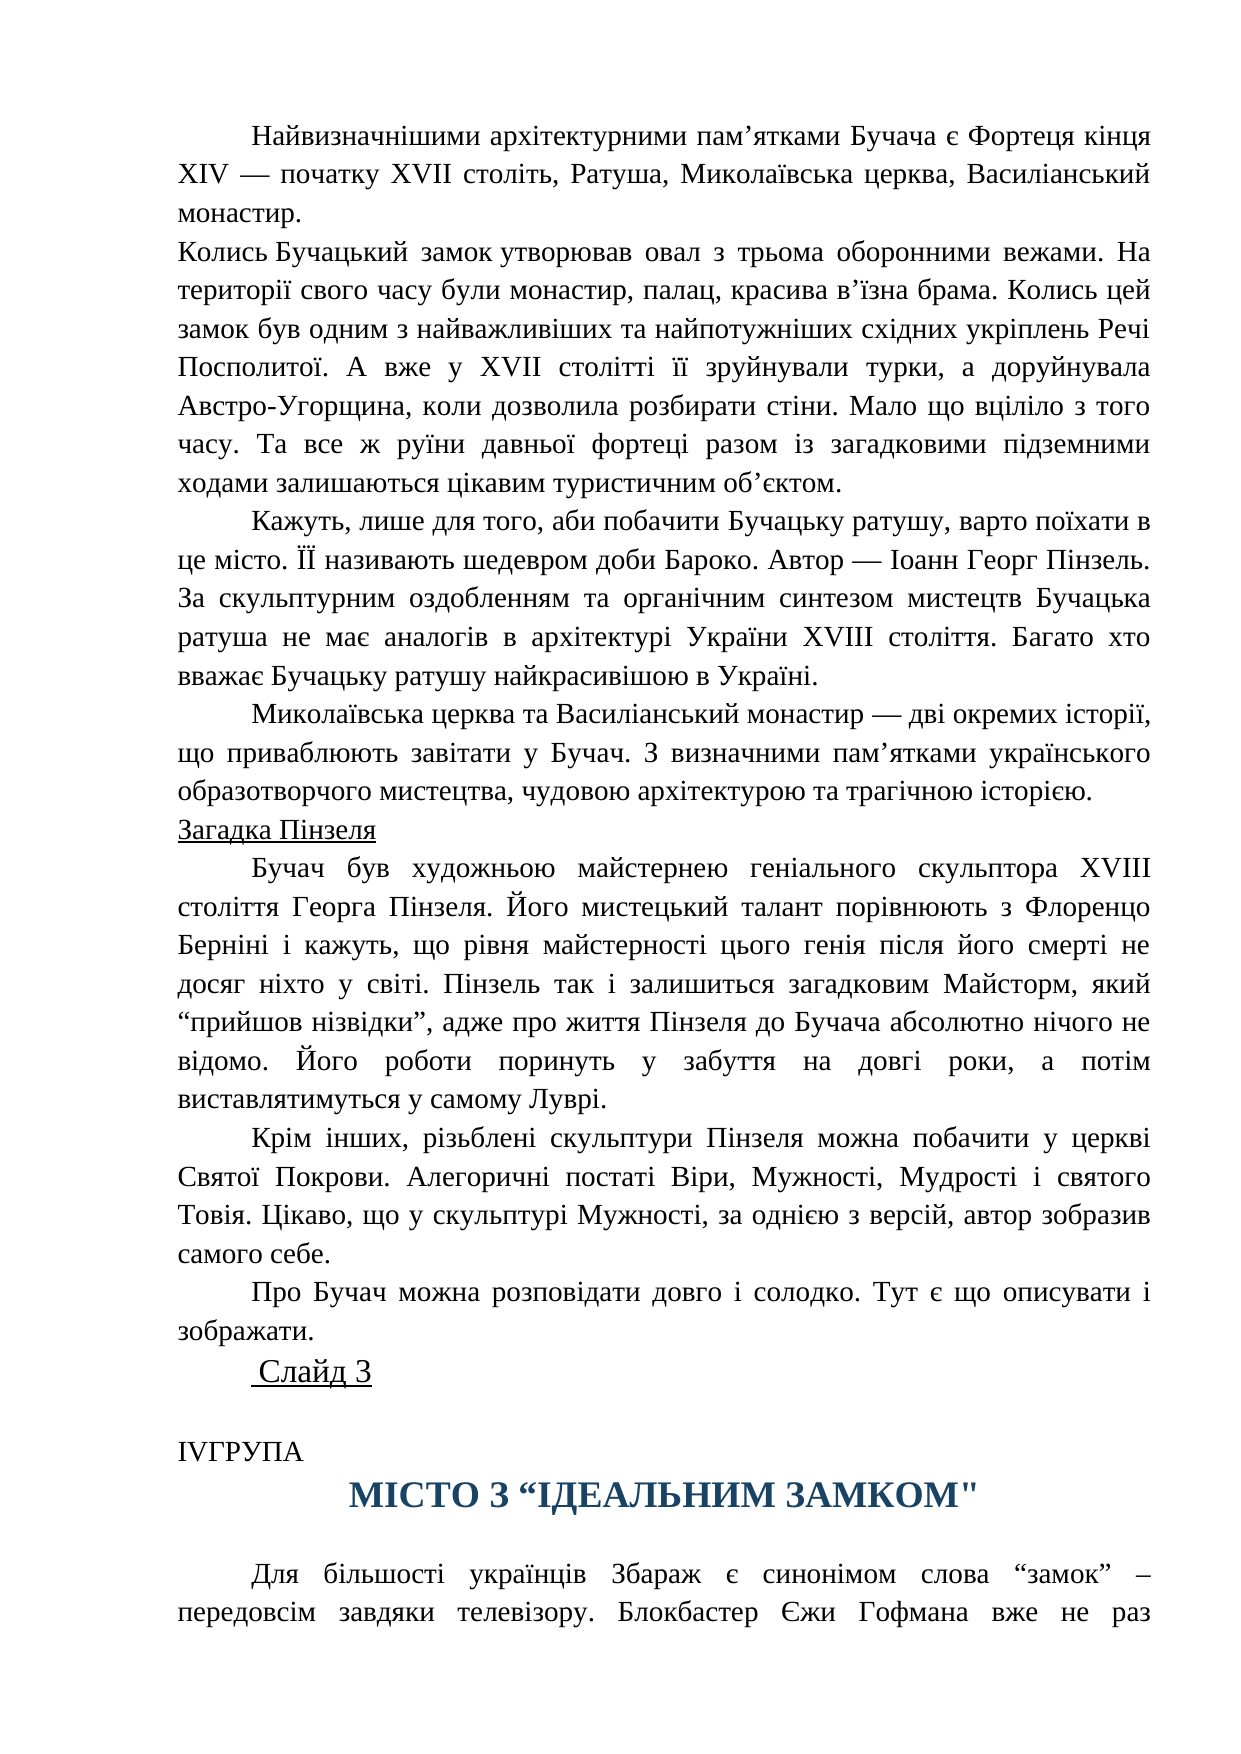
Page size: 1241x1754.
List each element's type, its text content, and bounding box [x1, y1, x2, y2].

text Найвизначнішими архітектурними пам’ятками Бучача є Фортеця кінця XIV — початку XVII століть, Ратуша, Миколаївська церква, Василіанський монастир. [177, 118, 1152, 229]
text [177, 1556, 1152, 1628]
text Загадка Пінзеля [177, 812, 1152, 845]
text Слайд 3 [177, 1351, 1152, 1390]
text Про Бучач можна розповідати довго і солодко. Тут є що описувати і зображати. [177, 1274, 1152, 1346]
text Колись Бучацький замок утворював овал з трьома оборонними вежами. На території свого часу були монастир, палац, красива в’їзна брама. Колись цей замок був одним з найважливіших та найпотужніших східних укріплень Речі Посполитої. А вже у XVII столітті її зруйнували турки, а доруйнувала Австро-Угорщина, коли дозволила розбирати стіни. Мало що вціліло з того часу. Та все ж руїни давньої фортеці разом із загадковими підземними ходами залишаються цікавим туристичним об’єктом. [177, 234, 1152, 498]
text Кажуть, лише для того, аби побачити Бучацьку ратушу, варто поїхати в це місто. ЇЇ називають шедевром доби Бароко. Автор — Іоанн Георг Пінзель. За скульптурним оздобленням та органічним синтезом мистецтв Бучацька ратуша не має аналогів в архітектурі України XVIII століття. Багато хто вважає Бучацьку ратушу найкрасивішою в Україні. [177, 503, 1152, 691]
subtitle МІСТО З “ІДЕАЛЬНИМ ЗАМКОМ" [177, 1473, 1152, 1516]
text Миколаївська церква та Василіанський монастир — дві окремих історії, що приваблюють завітати у Бучач. З визначними пам’ятками українського образотворчого мистецтва, чудовою архітектурою та трагічною історією. [177, 696, 1152, 807]
text Бучач був художньою майстернею геніального скульптора XVIII століття Георга Пінзеля. Його мистецький талант порівнюють з Флоренцо Берніні і кажуть, що рівня майстерності цього генія після його смерті не досяг ніхто у світі. Пінзель так і залишиться загадковим Майсторм, який “прийшов нізвідки”, адже про життя Пінзеля до Бучача абсолютно нічого не відомо. Його роботи поринуть у забуття на довгі роки, а потім виставлятимуться у самому Луврі. [177, 850, 1152, 1115]
text Крім інших, різьблені скульптури Пінзеля можна побачити у церкві Святої Покрови. Алегоричні постаті Віри, Мужності, Мудрості і святого Товія. Цікаво, що у скульптурі Мужності, за однією з версій, автор зобразив самого себе. [177, 1120, 1152, 1269]
subtitle ІVгрупа [177, 1434, 1152, 1468]
